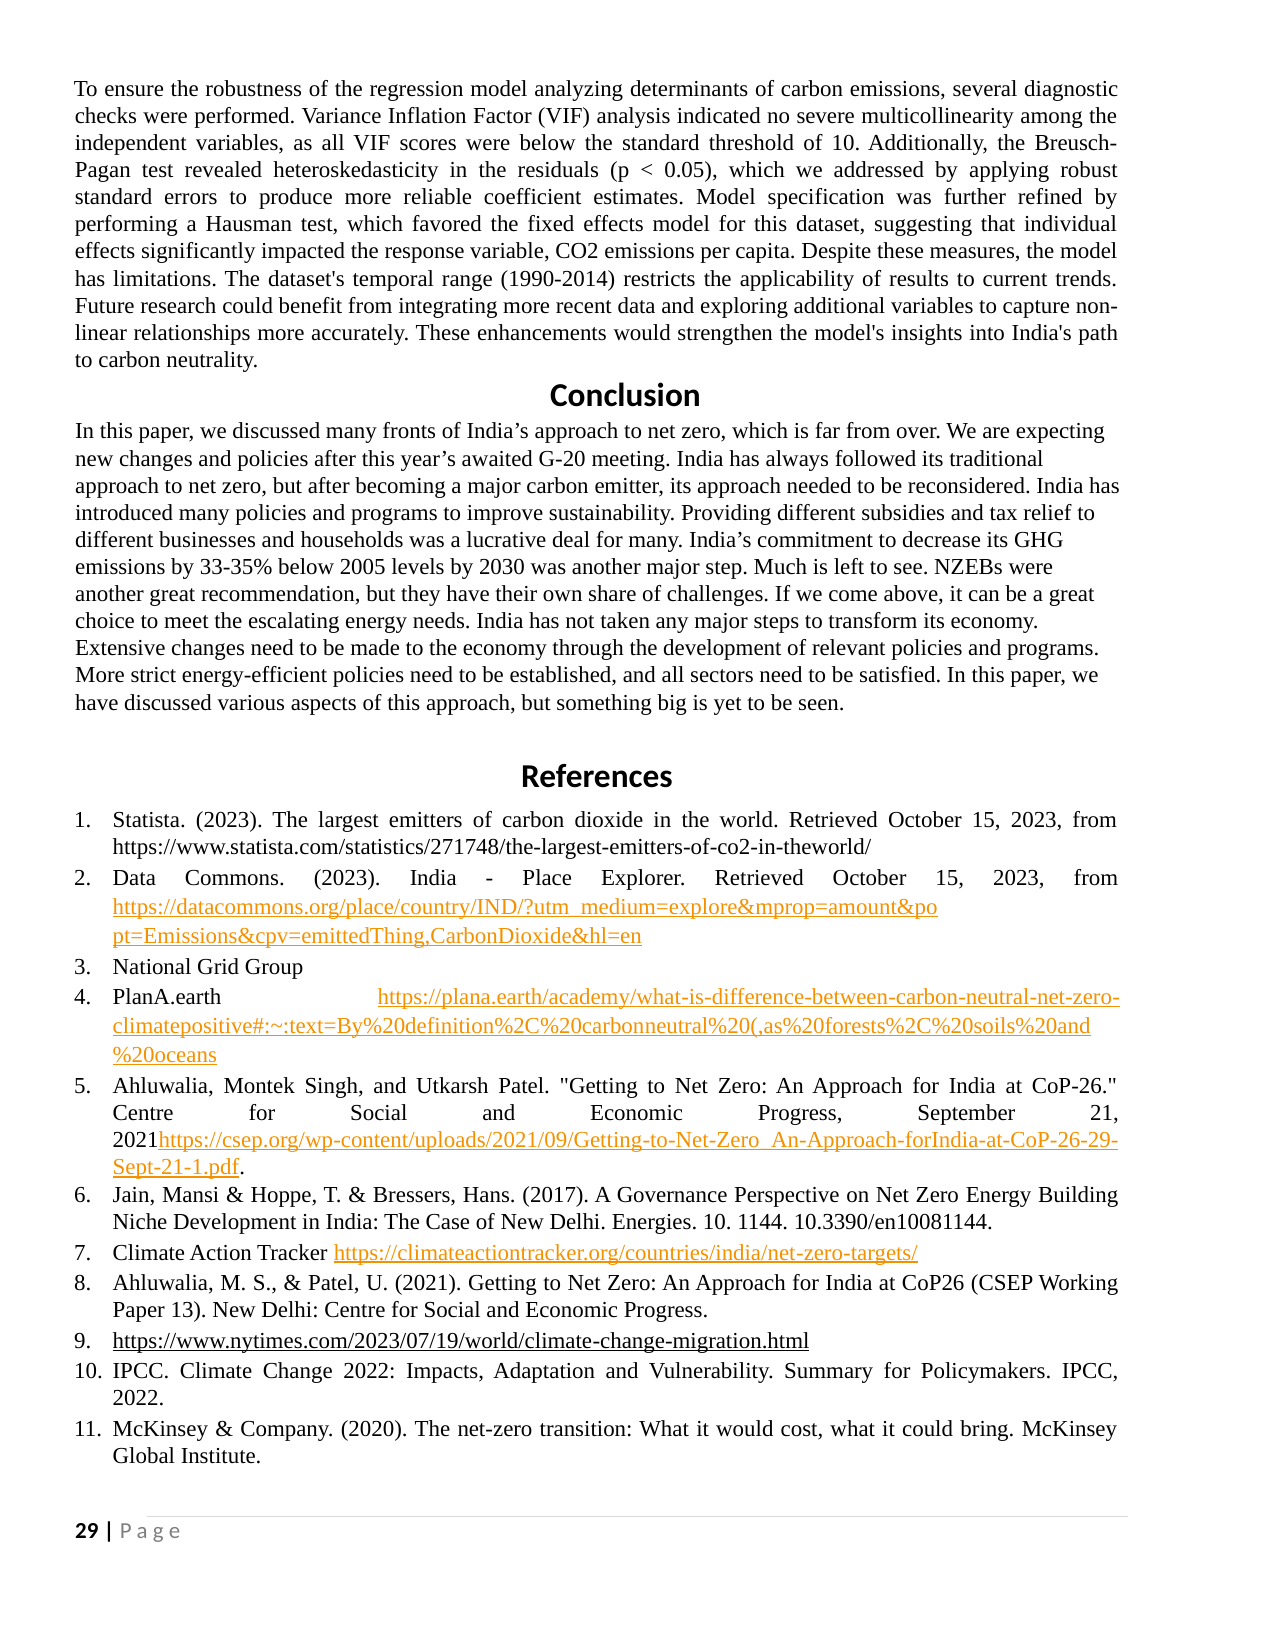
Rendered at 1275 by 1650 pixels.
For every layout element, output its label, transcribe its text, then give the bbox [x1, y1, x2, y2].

list Ahluwalia, Montek Singh, and Utkarsh Patel. "Getting to Net Zero: An Approach for India at CoP-26." Centre for Social and Economic Progress, September 21, 2021https://csep.org/wp-content/uploads/2021/09/Getting-to-Net-Zero_An-Approach-forIndia-at-CoP-26-29-Sept-21-1.pdf. [74, 1072, 1119, 1180]
list McKinsey & Company. (2020). The net-zero transition: What it would cost, what it could bring. McKinsey Global Institute. [74, 1415, 1119, 1468]
list Climate Action Tracker https://climateactiontracker.org/countries/india/net-zero-targets/ [74, 1238, 1119, 1265]
text To ensure the robustness of the regression model analyzing determinants of carbon emissions, several diagnostic checks were performed. Variance Inflation Factor (VIF) analysis indicated no severe multicollinearity among the independent variables, as all VIF scores were below the standard threshold of 10. Additionally, the Breusch-Pagan test revealed heteroskedasticity in the residuals (p < 0.05), which we addressed by applying robust standard errors to produce more reliable coefficient estimates. Model specification was further refined by performing a Hausman test, which favored the fixed effects model for this dataset, suggesting that individual effects significantly impacted the response variable, CO2 emissions per capita. Despite these measures, the model has limitations. The dataset's temporal range (1990-2014) restricts the applicability of results to current trends. Future research could benefit from integrating more recent data and exploring additional variables to capture non-linear relationships more accurately. These enhancements would strengthen the model's insights into India's path to carbon neutrality. [73, 75, 1119, 372]
list PlanA.earth https://plana.earth/academy/what-is-difference-between-carbon-neutral-net-zero-climatepositive#:~:text=By%20definition%2C%20carbonneutral%20(,as%20forests%2C%20soils%20and%20oceans [74, 983, 1119, 1068]
list https://www.nytimes.com/2023/07/19/world/climate-change-migration.html [74, 1327, 1119, 1353]
list National Grid Group [74, 953, 1119, 979]
subtitle Conclusion [75, 373, 1175, 414]
text In this paper, we discussed many fronts of India’s approach to net zero, which is far from over. We are expecting new changes and policies after this year’s awaited G-20 meeting. India has always followed its traditional approach to net zero, but after becoming a major carbon emitter, its approach needed to be reconsidered. India has introduced many policies and programs to improve sustainability. Providing different subsidies and tax relief to different businesses and households was a lucrative deal for many. India’s commitment to decrease its GHG emissions by 33-35% below 2005 levels by 2030 was another major step. Much is left to see. NZEBs were another great recommendation, but they have their own share of challenges. If we come above, it can be a great choice to meet the escalating energy needs. India has not taken any major steps to transform its economy. Extensive changes need to be made to the economy through the development of relevant policies and programs. More strict energy-efficient policies need to be established, and all sectors need to be satisfied. In this paper, we have discussed various aspects of this approach, but something big is yet to be seen. [75, 417, 1123, 716]
list Jain, Mansi & Hoppe, T. & Bressers, Hans. (2017). A Governance Perspective on Net Zero Energy Building Niche Development in India: The Case of New Delhi. Energies. 10. 1144. 10.3390/en10081144. [74, 1181, 1119, 1234]
subtitle References [75, 754, 1118, 795]
list Statista. (2023). The largest emitters of carbon dioxide in the world. Retrieved October 15, 2023, from https://www.statista.com/statistics/271748/the-largest-emitters-of-co2-in-theworld/ [74, 806, 1119, 859]
list Data Commons. (2023). India - Place Explorer. Retrieved October 15, 2023, from https://datacommons.org/place/country/IND/?utm_medium=explore&mprop=amount&po pt=Emissions&cpv=emittedThing,CarbonDioxide&hl=en [74, 864, 1119, 948]
list Ahluwalia, M. S., & Patel, U. (2021). Getting to Net Zero: An Approach for India at CoP26 (CSEP Working Paper 13). New Delhi: Centre for Social and Economic Progress. [74, 1269, 1119, 1323]
list IPCC. Climate Change 2022: Impacts, Adaptation and Vulnerability. Summary for Policymakers. IPCC, 2022. [74, 1357, 1119, 1411]
